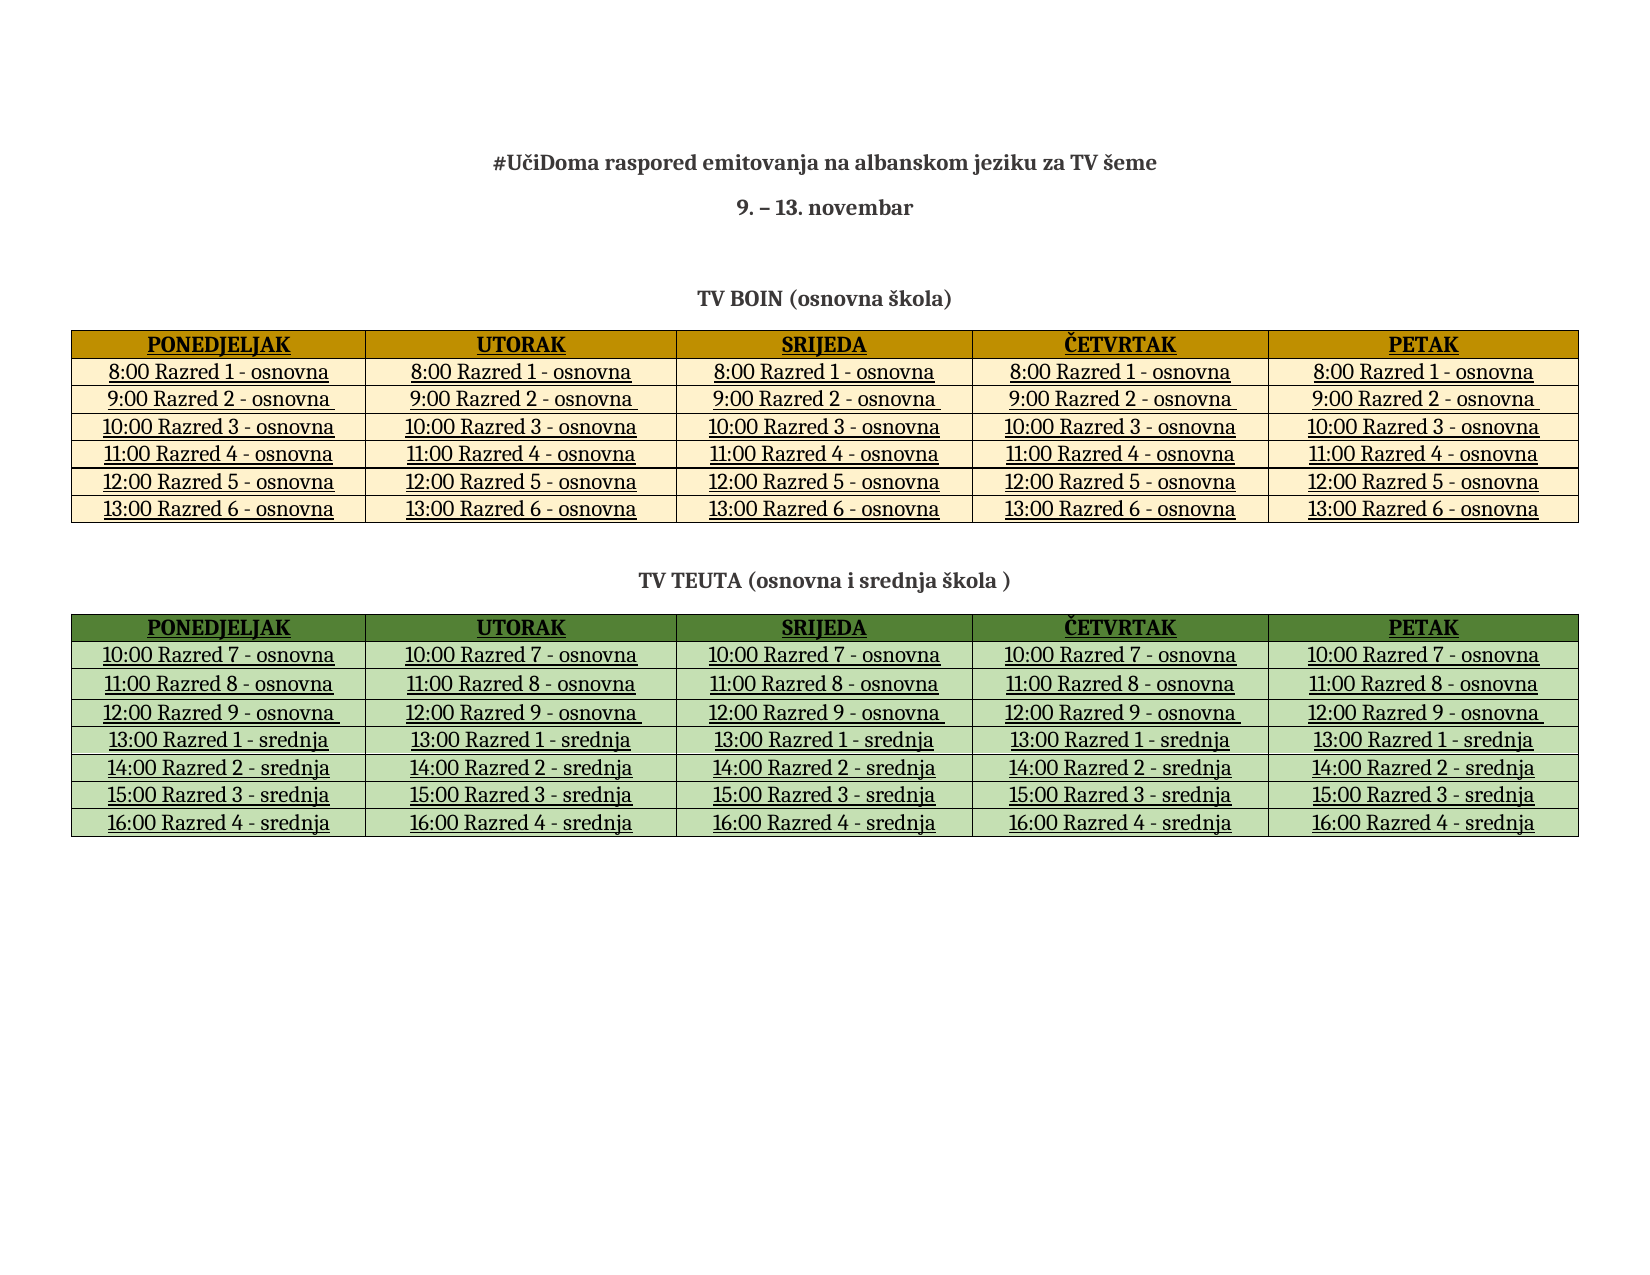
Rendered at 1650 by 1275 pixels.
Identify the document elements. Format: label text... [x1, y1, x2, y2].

table_cell 10:00 Razred 7 - osnovna [1269, 642, 1578, 668]
table_cell 16:00 Razred 4 - srednja [1269, 809, 1578, 836]
table_cell 14:00 Razred 2 - srednja [1269, 755, 1578, 781]
table_cell 11:00 Razred 8 - osnovna [72, 669, 365, 699]
table_cell 13:00 Razred 1 - srednja [72, 727, 365, 753]
table_header ČETVRTAK [973, 331, 1268, 358]
table_cell 10:00 Razred 7 - osnovna [677, 642, 972, 668]
table_header UTORAK [366, 615, 676, 641]
table_cell 12:00 Razred 5 - osnovna [1269, 469, 1578, 495]
table_cell 11:00 Razred 4 - osnovna [677, 441, 972, 467]
table_cell 13:00 Razred 1 - srednja [677, 727, 972, 753]
table_cell 9:00 Razred 2 - osnovna [72, 386, 365, 413]
table_header SRIJEDA [677, 615, 972, 641]
table_cell 15:00 Razred 3 - srednja [973, 782, 1268, 808]
table_cell 9:00 Razred 2 - osnovna [1269, 386, 1578, 413]
text TV TEUTA (osnovna i srednja škola ) [150, 568, 1500, 595]
table_cell 11:00 Razred 4 - osnovna [366, 441, 676, 467]
table_cell 14:00 Razred 2 - srednja [72, 755, 365, 781]
table_cell 16:00 Razred 4 - srednja [72, 809, 365, 836]
table_cell 10:00 Razred 3 - osnovna [1269, 414, 1578, 440]
table_header PONEDJELJAK [72, 331, 365, 358]
table_header SRIJEDA [677, 331, 972, 358]
table_cell 8:00 Razred 1 - osnovna [677, 359, 972, 385]
table_cell 14:00 Razred 2 - srednja [366, 755, 676, 781]
table_cell 13:00 Razred 6 - osnovna [677, 496, 972, 522]
table_cell 11:00 Razred 8 - osnovna [366, 669, 676, 699]
table_cell 13:00 Razred 1 - srednja [1269, 727, 1578, 753]
text 9. – 13. novembar [150, 195, 1500, 221]
table_cell 10:00 Razred 3 - osnovna [677, 414, 972, 440]
table_cell 10:00 Razred 3 - osnovna [366, 414, 676, 440]
table_cell 13:00 Razred 6 - osnovna [973, 496, 1268, 522]
table_cell 16:00 Razred 4 - srednja [973, 809, 1268, 836]
table_header ČETVRTAK [973, 615, 1268, 641]
table_cell 11:00 Razred 8 - osnovna [1269, 669, 1578, 699]
table_cell 12:00 Razred 5 - osnovna [366, 469, 676, 495]
table_cell 12:00 Razred 9 - osnovna [72, 700, 365, 726]
table_cell 12:00 Razred 5 - osnovna [72, 469, 365, 495]
table_cell 12:00 Razred 5 - osnovna [677, 469, 972, 495]
table_cell 12:00 Razred 9 - osnovna [1269, 700, 1578, 726]
text #UčiDoma raspored emitovanja na albanskom jeziku za TV šeme [150, 150, 1500, 176]
table_cell 16:00 Razred 4 - srednja [677, 809, 972, 836]
table_cell 14:00 Razred 2 - srednja [973, 755, 1268, 781]
table_cell 9:00 Razred 2 - osnovna [677, 386, 972, 413]
table_cell 12:00 Razred 9 - osnovna [366, 700, 676, 726]
table_cell 13:00 Razred 6 - osnovna [366, 496, 676, 522]
table_cell 16:00 Razred 4 - srednja [366, 809, 676, 836]
table_cell 9:00 Razred 2 - osnovna [366, 386, 676, 413]
table_cell 14:00 Razred 2 - srednja [677, 755, 972, 781]
table_cell 13:00 Razred 1 - srednja [366, 727, 676, 753]
table_cell 12:00 Razred 9 - osnovna [677, 700, 972, 726]
table_cell 10:00 Razred 7 - osnovna [973, 642, 1268, 668]
table_cell 13:00 Razred 6 - osnovna [72, 496, 365, 522]
table_cell 8:00 Razred 1 - osnovna [973, 359, 1268, 385]
table_header PETAK [1269, 331, 1578, 358]
table_cell 11:00 Razred 8 - osnovna [677, 669, 972, 699]
table_cell 11:00 Razred 8 - osnovna [973, 669, 1268, 699]
table_cell 8:00 Razred 1 - osnovna [72, 359, 365, 385]
table_cell 9:00 Razred 2 - osnovna [973, 386, 1268, 413]
table_cell 10:00 Razred 3 - osnovna [72, 414, 365, 440]
table_cell 12:00 Razred 5 - osnovna [973, 469, 1268, 495]
table_cell 10:00 Razred 3 - osnovna [973, 414, 1268, 440]
table_cell 12:00 Razred 9 - osnovna [973, 700, 1268, 726]
table_cell 15:00 Razred 3 - srednja [1269, 782, 1578, 808]
table_header UTORAK [366, 331, 676, 358]
table_cell 8:00 Razred 1 - osnovna [1269, 359, 1578, 385]
table_cell 13:00 Razred 1 - srednja [973, 727, 1268, 753]
table_header PETAK [1269, 615, 1578, 641]
table_cell 13:00 Razred 6 - osnovna [1269, 496, 1578, 522]
table_header PONEDJELJAK [72, 615, 365, 641]
table_cell 15:00 Razred 3 - srednja [677, 782, 972, 808]
table_cell 10:00 Razred 7 - osnovna [366, 642, 676, 668]
table_cell 15:00 Razred 3 - srednja [72, 782, 365, 808]
text TV BOIN (osnovna škola) [150, 285, 1500, 312]
table_cell 8:00 Razred 1 - osnovna [366, 359, 676, 385]
table_cell 11:00 Razred 4 - osnovna [973, 441, 1268, 467]
table_cell 15:00 Razred 3 - srednja [366, 782, 676, 808]
table_cell 11:00 Razred 4 - osnovna [1269, 441, 1578, 467]
table_cell 10:00 Razred 7 - osnovna [72, 642, 365, 668]
table_cell 11:00 Razred 4 - osnovna [72, 441, 365, 467]
